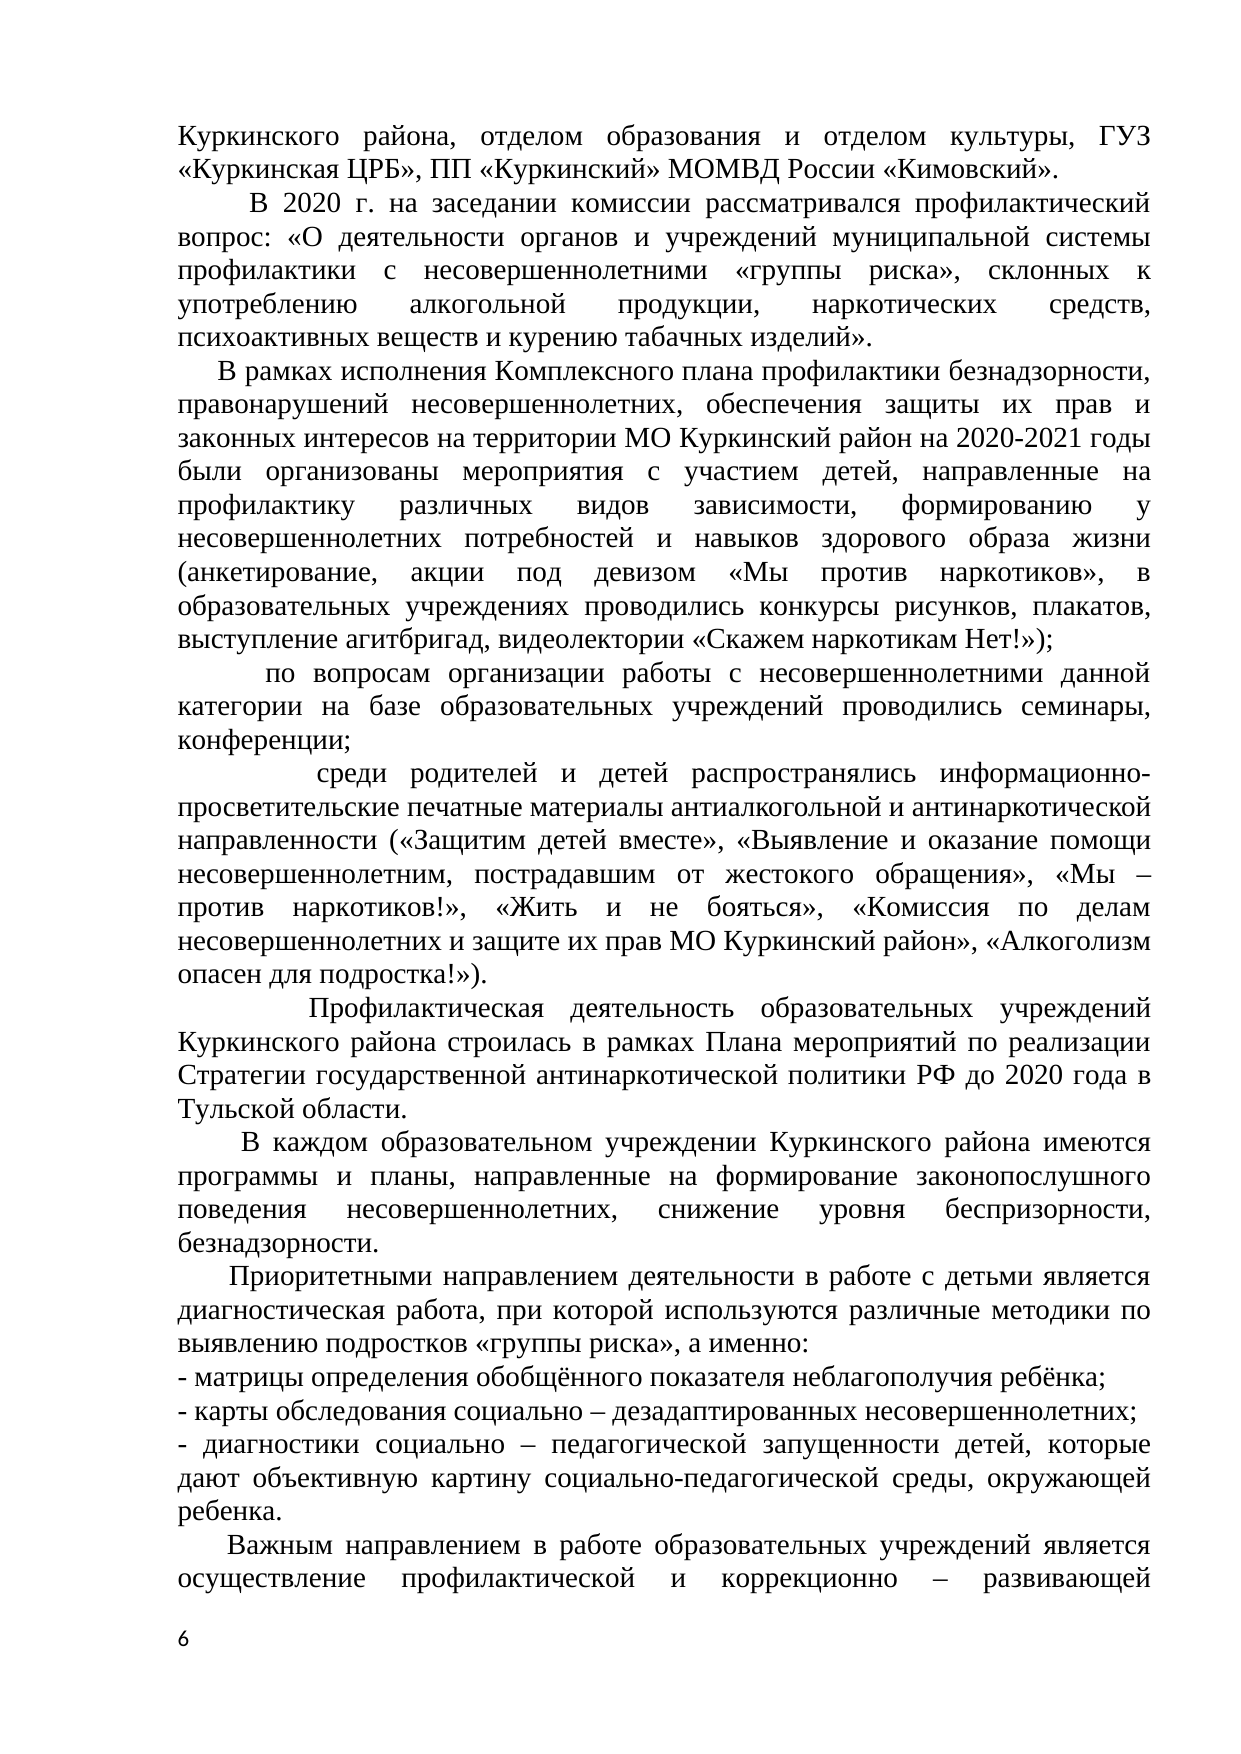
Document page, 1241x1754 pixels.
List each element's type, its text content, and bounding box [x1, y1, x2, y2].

text В 2020 г. на заседании комиссии рассматривался профилактический вопрос: «О деятельности органов и учреждений муниципальной системы профилактики с несовершеннолетними «группы риска», склонных к употреблению алкогольной продукции, наркотических средств, психоактивных веществ и курению табачных изделий». [177, 185, 1152, 353]
text В рамках исполнения Комплексного плана профилактики безнадзорности, правонарушений несовершеннолетних, обеспечения защиты их прав и законных интересов на территории МО Куркинский район на 2020-2021 годы были организованы мероприятия с участием детей, направленные на профилактику различных видов зависимости, формированию у несовершеннолетних потребностей и навыков здорового образа жизни (анкетирование, акции под девизом «Мы против наркотиков», в образовательных учреждениях проводились конкурсы рисунков, плакатов, выступление агитбригад, видеолектории «Скажем наркотикам Нет!»); [177, 353, 1152, 655]
text Профилактическая деятельность образовательных учреждений Куркинского района строилась в рамках Плана мероприятий по реализации Стратегии государственной антинаркотической политики РФ до 2020 года в Тульской области. [177, 990, 1152, 1124]
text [177, 1527, 1152, 1594]
text - матрицы определения обобщённого показателя неблагополучия ребёнка; [177, 1359, 1152, 1393]
text В каждом образовательном учреждении Куркинского района имеются программы и планы, направленные на формирование законопослушного поведения несовершеннолетних, снижение уровня беспризорности, безнадзорности. [177, 1124, 1152, 1258]
text - диагностики социально – педагогической запущенности детей, которые дают объективную картину социально-педагогической среды, окружающей ребенка. [177, 1426, 1152, 1527]
text среди родителей и детей распространялись информационно-просветительские печатные материалы антиалкогольной и антинаркотической направленности («Защитим детей вместе», «Выявление и оказание помощи несовершеннолетним, пострадавшим от жестокого обращения», «Мы – против наркотиков!», «Жить и не бояться», «Комиссия по делам несовершеннолетних и защите их прав МО Куркинский район», «Алкоголизм опасен для подростка!»). [177, 755, 1152, 990]
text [177, 118, 1152, 185]
text - карты обследования социально – дезадаптированных несовершеннолетних; [177, 1393, 1152, 1426]
text Приоритетными направлением деятельности в работе с детьми является диагностическая работа, при которой используются различные методики по выявлению подростков «группы риска», а именно: [177, 1258, 1152, 1359]
text по вопросам организации работы с несовершеннолетними данной категории на базе образовательных учреждений проводились семинары, конференции; [177, 655, 1152, 755]
